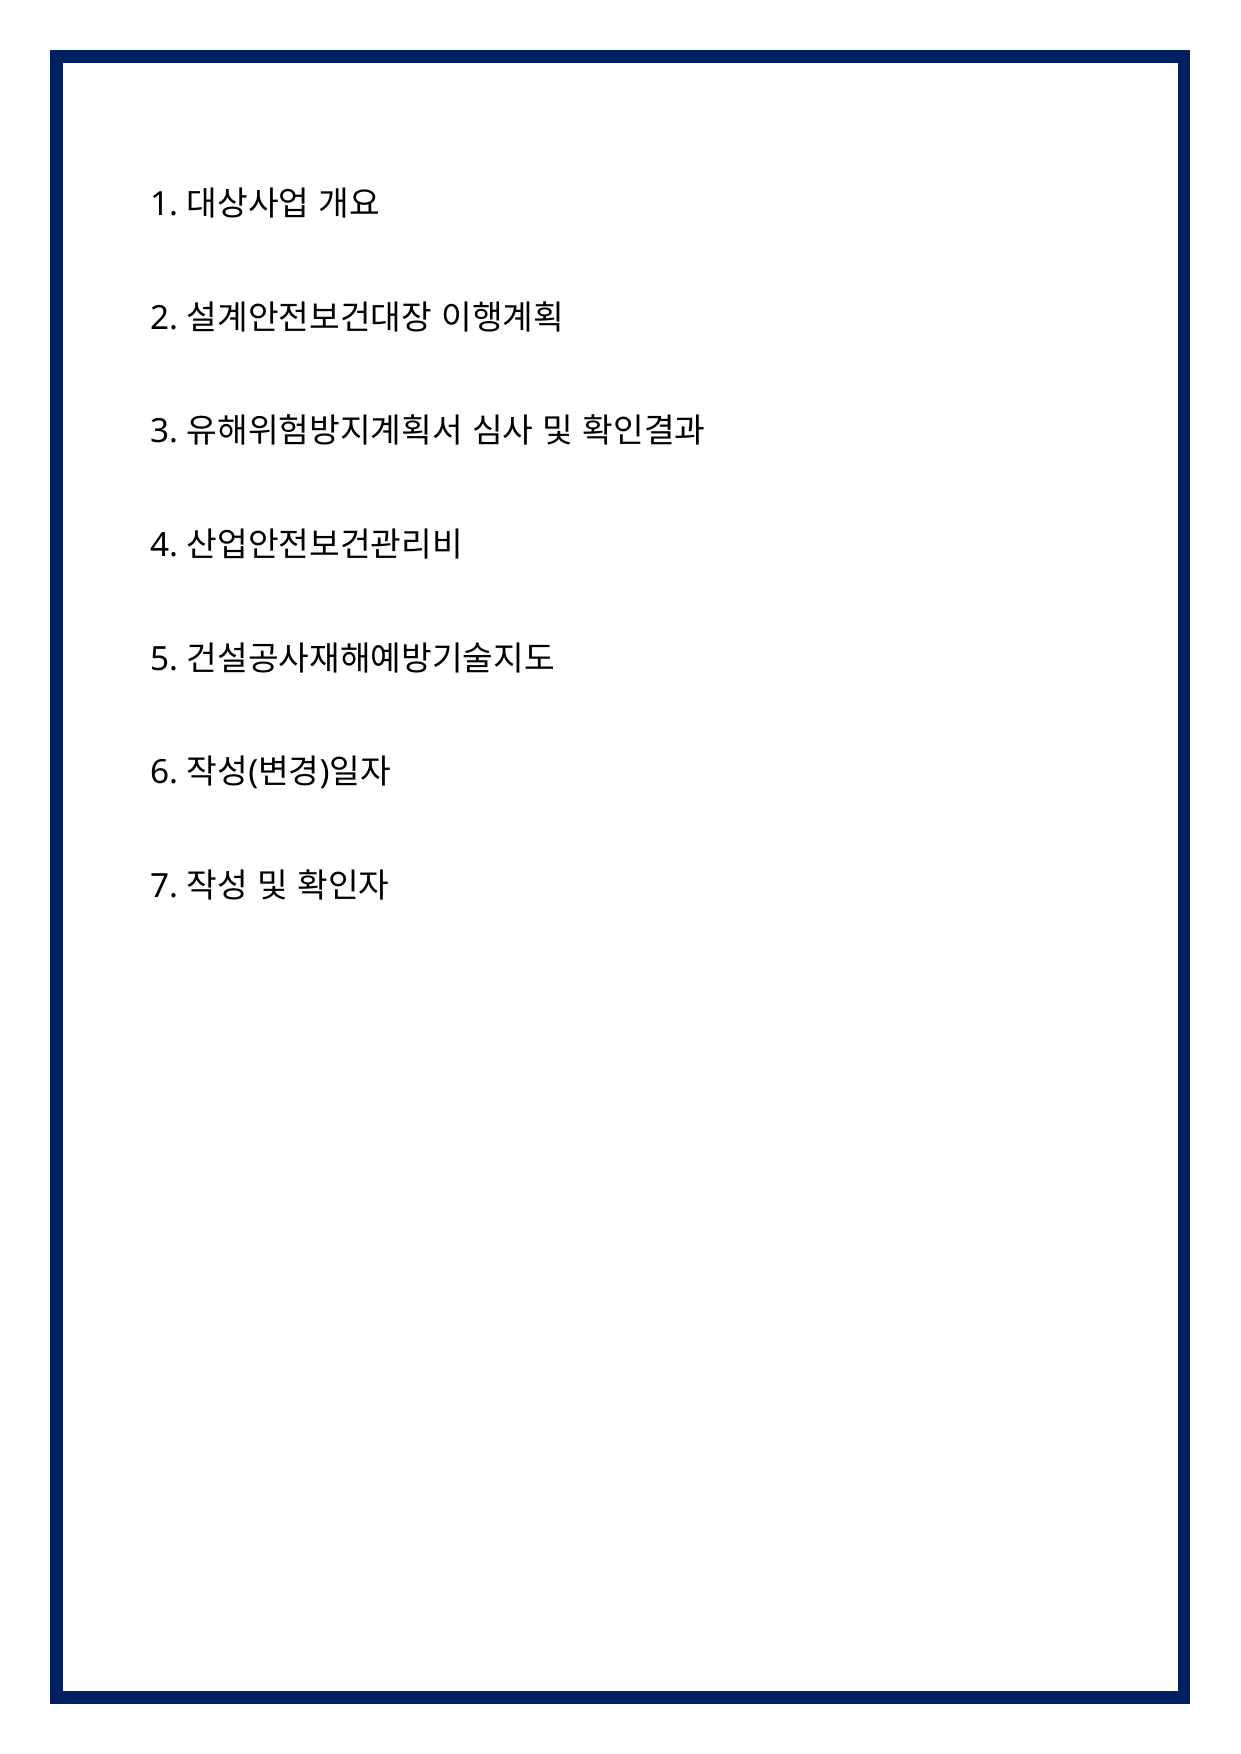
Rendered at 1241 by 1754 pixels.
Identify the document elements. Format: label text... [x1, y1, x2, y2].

text 7. 작성 및 확인자 [150, 858, 1090, 907]
text 1. 대상사업 개요 [150, 177, 1090, 226]
text 6. 작성(변경)일자 [150, 745, 1090, 793]
text 3. 유해위험방지계획서 심사 및 확인결과 [150, 404, 1090, 453]
text 2. 설계안전보건대장 이행계획 [150, 291, 1090, 339]
text 4. 산업안전보건관리비 [150, 518, 1090, 566]
text 5. 건설공사재해예방기술지도 [150, 631, 1090, 680]
